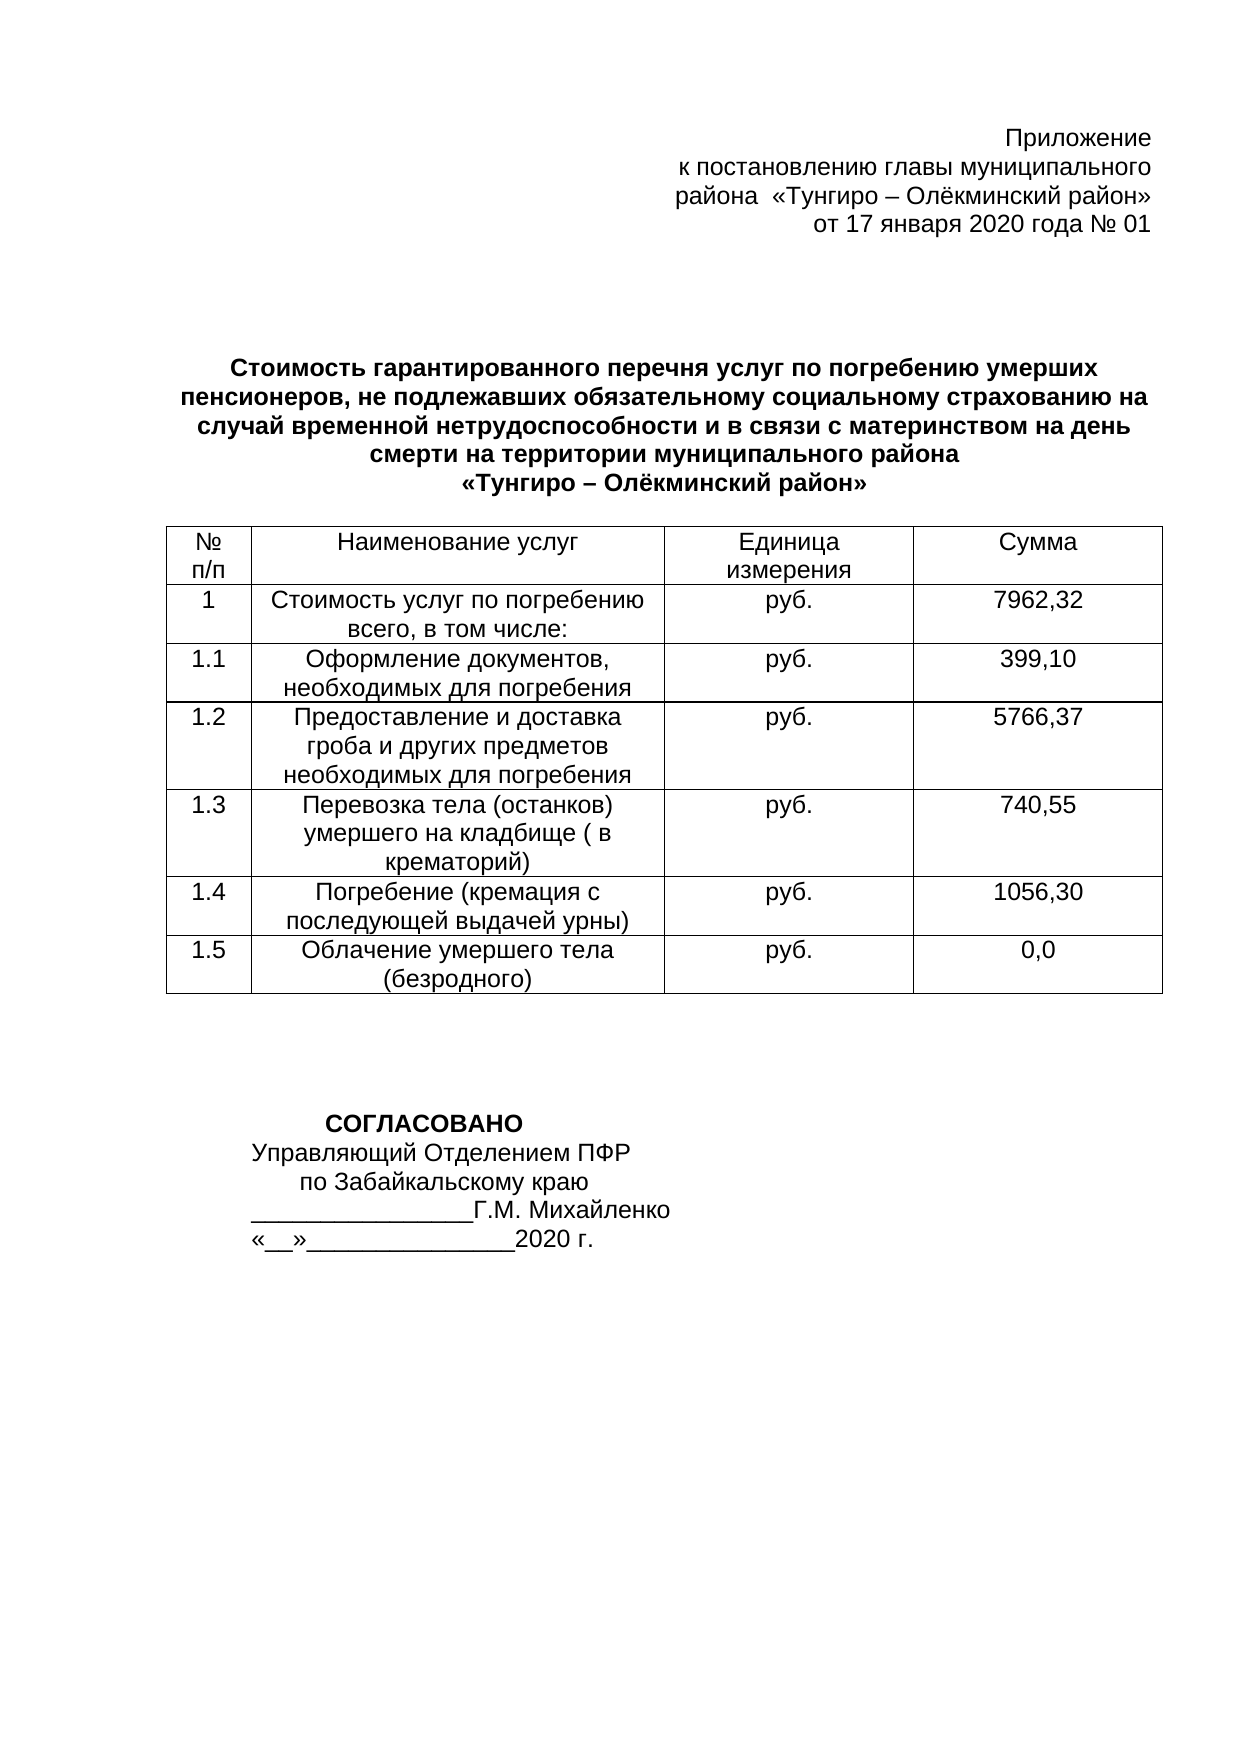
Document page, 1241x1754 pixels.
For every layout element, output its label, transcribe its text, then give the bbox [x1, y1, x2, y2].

table_cell руб. [665, 585, 913, 643]
text ________________Г.М. Михайленко [177, 1195, 1152, 1224]
table_cell Стоимость услуг по погребению всего, в том числе: [252, 585, 664, 643]
table_header Наименование услуг [252, 527, 664, 584]
table_cell 399,10 [914, 644, 1162, 701]
table_cell 7962,32 [914, 585, 1162, 643]
table_cell Перевозка тела (останков) умершего на кладбище ( в крематорий) [252, 790, 664, 876]
table_header Сумма [914, 527, 1162, 584]
text Приложение [177, 123, 1152, 152]
table_cell 1 [167, 585, 251, 643]
text «Тунгиро – Олёкминский район» [177, 468, 1152, 497]
table_cell руб. [665, 877, 913, 934]
table_cell 1.2 [167, 703, 251, 789]
table_header Единица измерения [665, 527, 913, 584]
table_cell руб. [665, 790, 913, 876]
table_cell Предоставление и доставка гроба и других предметов необходимых для погребения [252, 703, 664, 789]
table_cell руб. [665, 703, 913, 789]
table_cell руб. [665, 936, 913, 993]
table_cell 740,55 [914, 790, 1162, 876]
table_cell 1056,30 [914, 877, 1162, 934]
text района «Тунгиро – Олёкминский район» [177, 181, 1152, 209]
table_cell Погребение (кремация с последующей выдачей урны) [252, 877, 664, 934]
table_cell 1.4 [167, 877, 251, 934]
table_cell 1.1 [167, 644, 251, 701]
table_cell Оформление документов, необходимых для погребения [252, 644, 664, 701]
text «__»_______________2020 г. [177, 1224, 1152, 1253]
table_cell Облачение умершего тела (безродного) [252, 936, 664, 993]
text от 17 января 2020 года № 01 [177, 209, 1152, 238]
table_cell 0,0 [914, 936, 1162, 993]
text по Забайкальскому краю [177, 1167, 1152, 1195]
table_header № п/п [167, 527, 251, 584]
text СОГЛАСОВАНО [177, 1109, 1152, 1138]
table_cell 5766,37 [914, 703, 1162, 789]
text Управляющий Отделением ПФР [177, 1138, 1152, 1167]
text Стоимость гарантированного перечня услуг по погребению умерших пенсионеров, не подлежавших обязательному социальному страхованию на случай временной нетрудоспособности и в связи с материнством на день смерти на территории муниципального района [177, 353, 1152, 468]
table_cell 1.3 [167, 790, 251, 876]
table_cell 1.5 [167, 936, 251, 993]
text к постановлению главы муниципального [177, 152, 1152, 181]
table_cell руб. [665, 644, 913, 701]
